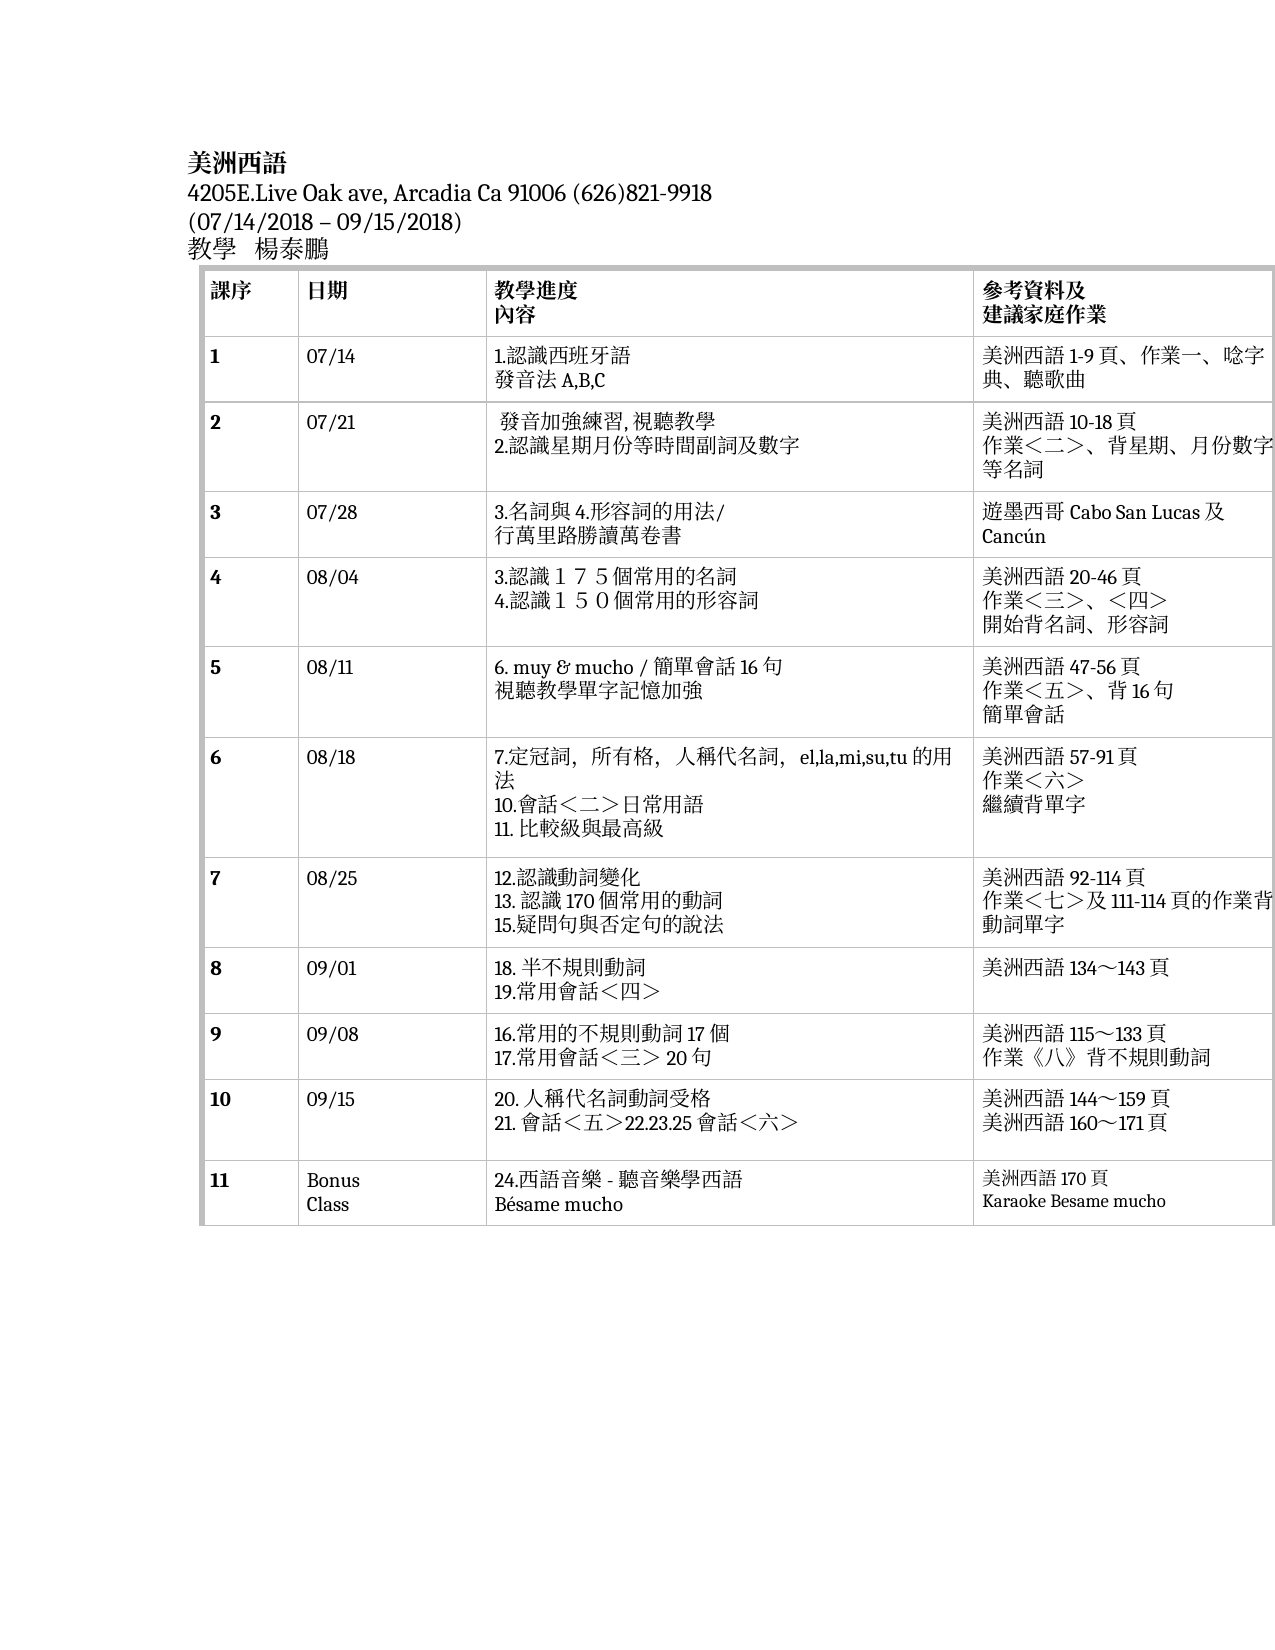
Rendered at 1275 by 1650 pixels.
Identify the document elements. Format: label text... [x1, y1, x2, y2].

table_cell 07/28 [299, 492, 486, 557]
table_cell 6. muy & mucho / 簡單會話16句 視聽教學單字記憶加強 [487, 647, 973, 737]
table_cell Bonus Class [299, 1161, 486, 1225]
table_cell 1 [205, 337, 298, 401]
table_cell 7 [205, 858, 298, 947]
table_cell 09/01 [299, 948, 486, 1013]
table_cell 3 [205, 492, 298, 557]
table_cell 08/11 [299, 647, 486, 737]
table_cell 發音加強練習, 視聽教學 2.認識星期月份等時間副詞及數字 [487, 403, 973, 491]
table_cell 美洲西語144～159頁 美洲西語160～171頁 [974, 1080, 1272, 1159]
table_cell 10 [205, 1080, 298, 1159]
table_cell 9 [205, 1014, 298, 1078]
table_cell 4 [205, 558, 298, 646]
table_cell 24.西語音樂 - 聽音樂學西語 Bésame mucho [487, 1161, 973, 1225]
table_cell 7.定冠詞，所有格，人稱代名詞，el,la,mi,su,tu的用法 10.會話＜二＞日常用語 11. 比較級與最高級 [487, 738, 973, 857]
table_cell 3.名詞與 4.形容詞的用法/ 行萬里路勝讀萬卷書 [487, 492, 973, 557]
table_cell 美洲西語57-91頁 作業＜六＞ 繼續背單字 [974, 738, 1272, 857]
table_cell 11 [205, 1161, 298, 1225]
table_cell 6 [205, 738, 298, 857]
text (07/14/2018 – 09/15/2018) [187, 207, 1087, 236]
table_cell 美洲西語20-46頁 作業＜三＞、＜四＞ 開始背名詞、形容詞 [974, 558, 1272, 646]
table_cell 美洲西語10-18頁 作業＜二＞、背星期、月份數字等名詞 [974, 403, 1272, 491]
table_cell 美洲西語92-114頁 作業＜七＞及111-114頁的作業背動詞單字 [974, 858, 1272, 947]
table_header 課序 [205, 271, 298, 336]
table_cell 08/18 [299, 738, 486, 857]
table_cell 18. 半不規則動詞 19.常用會話＜四＞ [487, 948, 973, 1013]
table_header 日期 [299, 271, 486, 336]
table_cell 2 [205, 403, 298, 491]
table_cell 美洲西語47-56頁 作業＜五＞、背16句 簡單會話 [974, 647, 1272, 737]
table_cell 07/21 [299, 403, 486, 491]
text 教學 楊泰鵬 [187, 236, 1087, 265]
table_cell 遊墨西哥 Cabo San Lucas 及Cancún [974, 492, 1272, 557]
table_cell 07/14 [299, 337, 486, 401]
text 美洲西語 [187, 150, 1087, 179]
text 4205E.Live Oak ave, Arcadia Ca 91006 (626)821-9918 [187, 179, 1087, 207]
table_cell 08/25 [299, 858, 486, 947]
table_cell 美洲西語1-9頁、作業一、唸字典、聽歌曲 [974, 337, 1272, 401]
table_cell 3.認識１７５個常用的名詞 4.認識１５０個常用的形容詞 [487, 558, 973, 646]
table_cell 08/04 [299, 558, 486, 646]
table_cell 5 [205, 647, 298, 737]
table_cell 16.常用的不規則動詞 17 個 17.常用會話＜三＞ 20句 [487, 1014, 973, 1078]
table_cell 09/08 [299, 1014, 486, 1078]
table_cell 美洲西語134～143頁 [974, 948, 1272, 1013]
table_cell 12.認識動詞變化 13. 認識170個常用的動詞 15.疑問句與否定句的說法 [487, 858, 973, 947]
table_cell 20. 人稱代名詞動詞受格 21. 會話＜五＞22.23.25會話＜六＞ [487, 1080, 973, 1159]
table_cell 美洲西語170頁 Karaoke Besame mucho [974, 1161, 1272, 1225]
table_header 參考資料及 建議家庭作業 [974, 271, 1272, 336]
table_cell 09/15 [299, 1080, 486, 1159]
table_cell 8 [205, 948, 298, 1013]
table_cell 美洲西語115～133頁 作業《八》背不規則動詞 [974, 1014, 1272, 1078]
table_header 教學進度 內容 [487, 271, 973, 336]
table_cell 1.認識西班牙語 發音法 A,B,C [487, 337, 973, 401]
